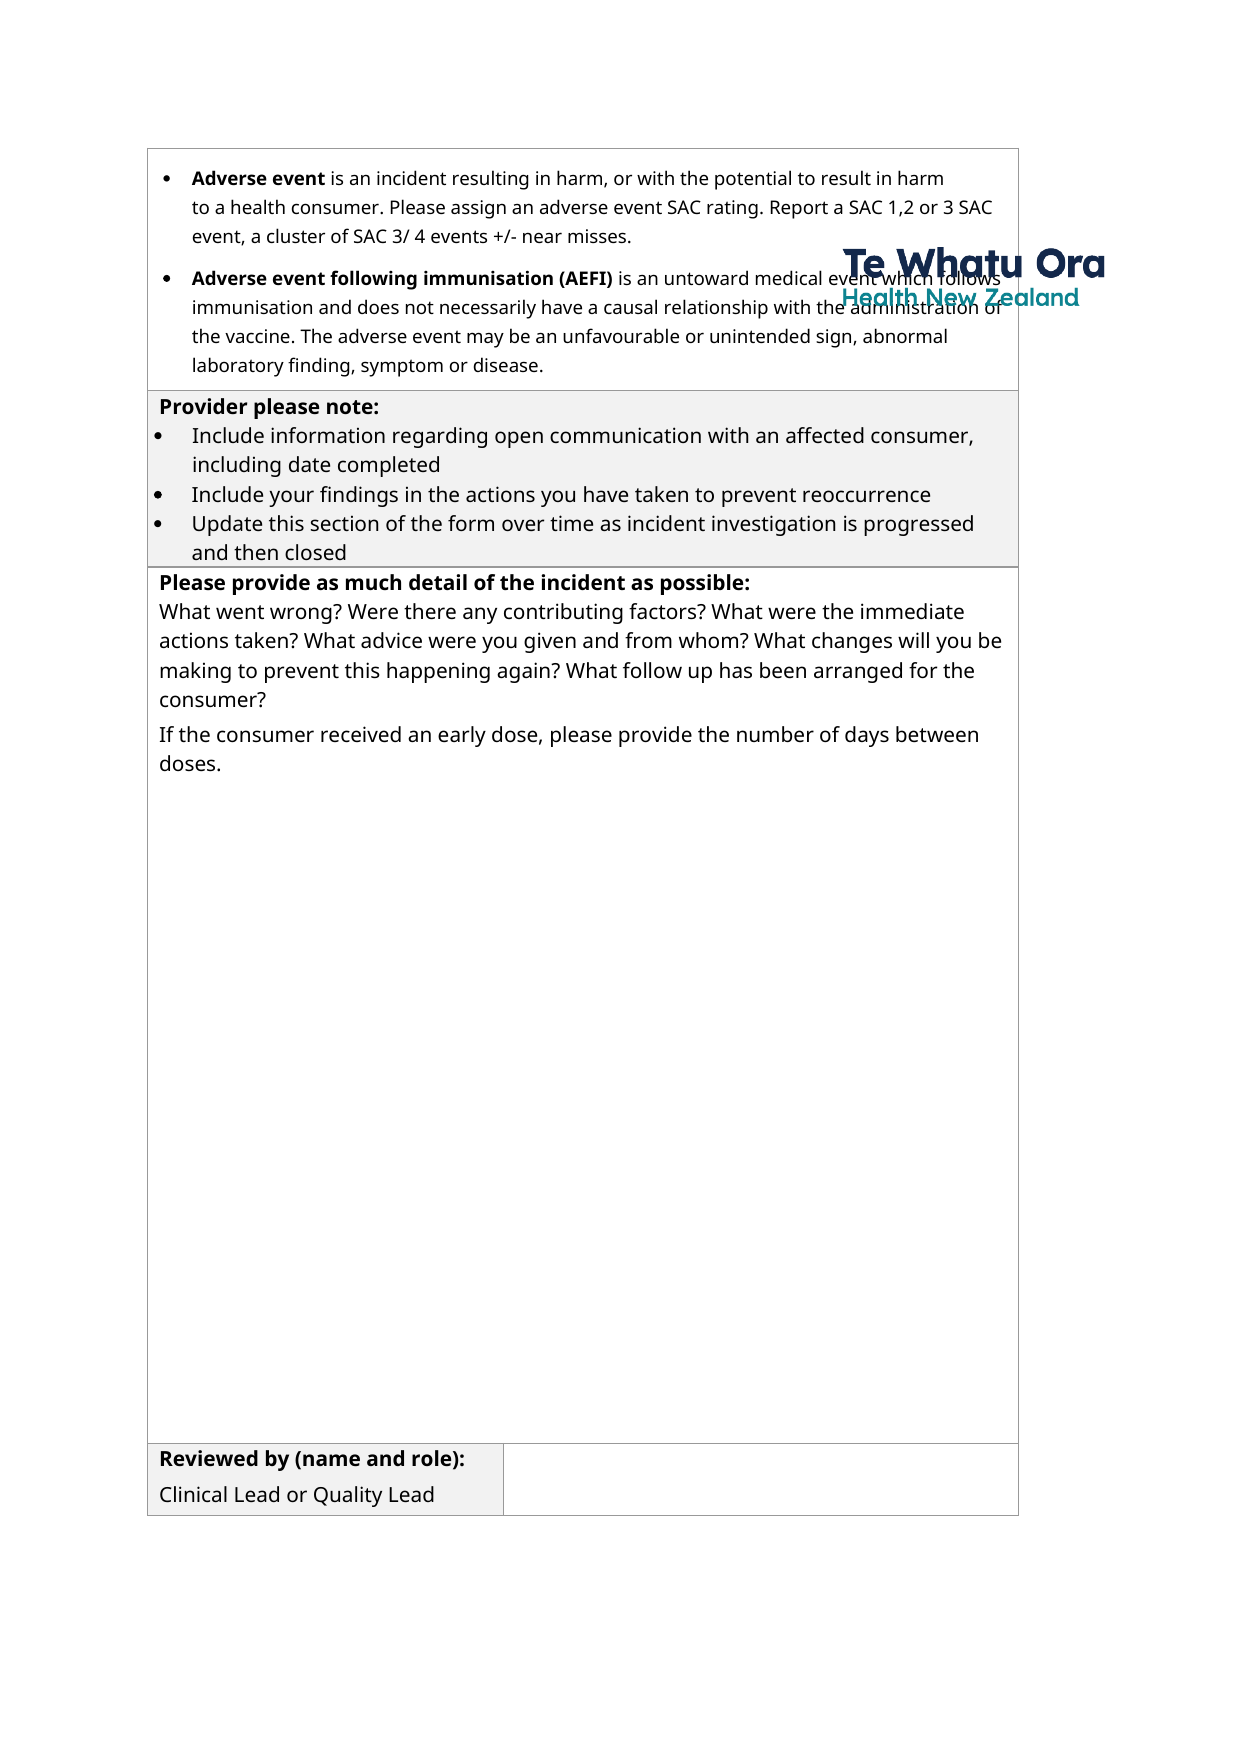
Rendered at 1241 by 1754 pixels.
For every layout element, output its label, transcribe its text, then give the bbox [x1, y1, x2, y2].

table_cell [504, 1444, 1018, 1515]
table_cell Reviewed by (name and role): Clinical Lead or Quality Lead [148, 1444, 503, 1515]
table_cell Please provide as much detail of the incident as possible: What went wrong? Were there any contributing factors? What were the immediate actions taken? What advice were you given and from whom? What changes will you be making to prevent this happening again? What follow up has been arranged for the consumer? If the consumer received an early dose, please provide the number of days between doses. [148, 568, 1018, 1443]
picture [842, 247, 1105, 306]
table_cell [148, 149, 1018, 390]
table_cell Provider please note: Include information regarding open communication with an affected consumer, including date completed Include your findings in the actions you have taken to prevent reoccurrence Update this section of the form over time as incident investigation is progressed and then closed [148, 391, 1018, 566]
